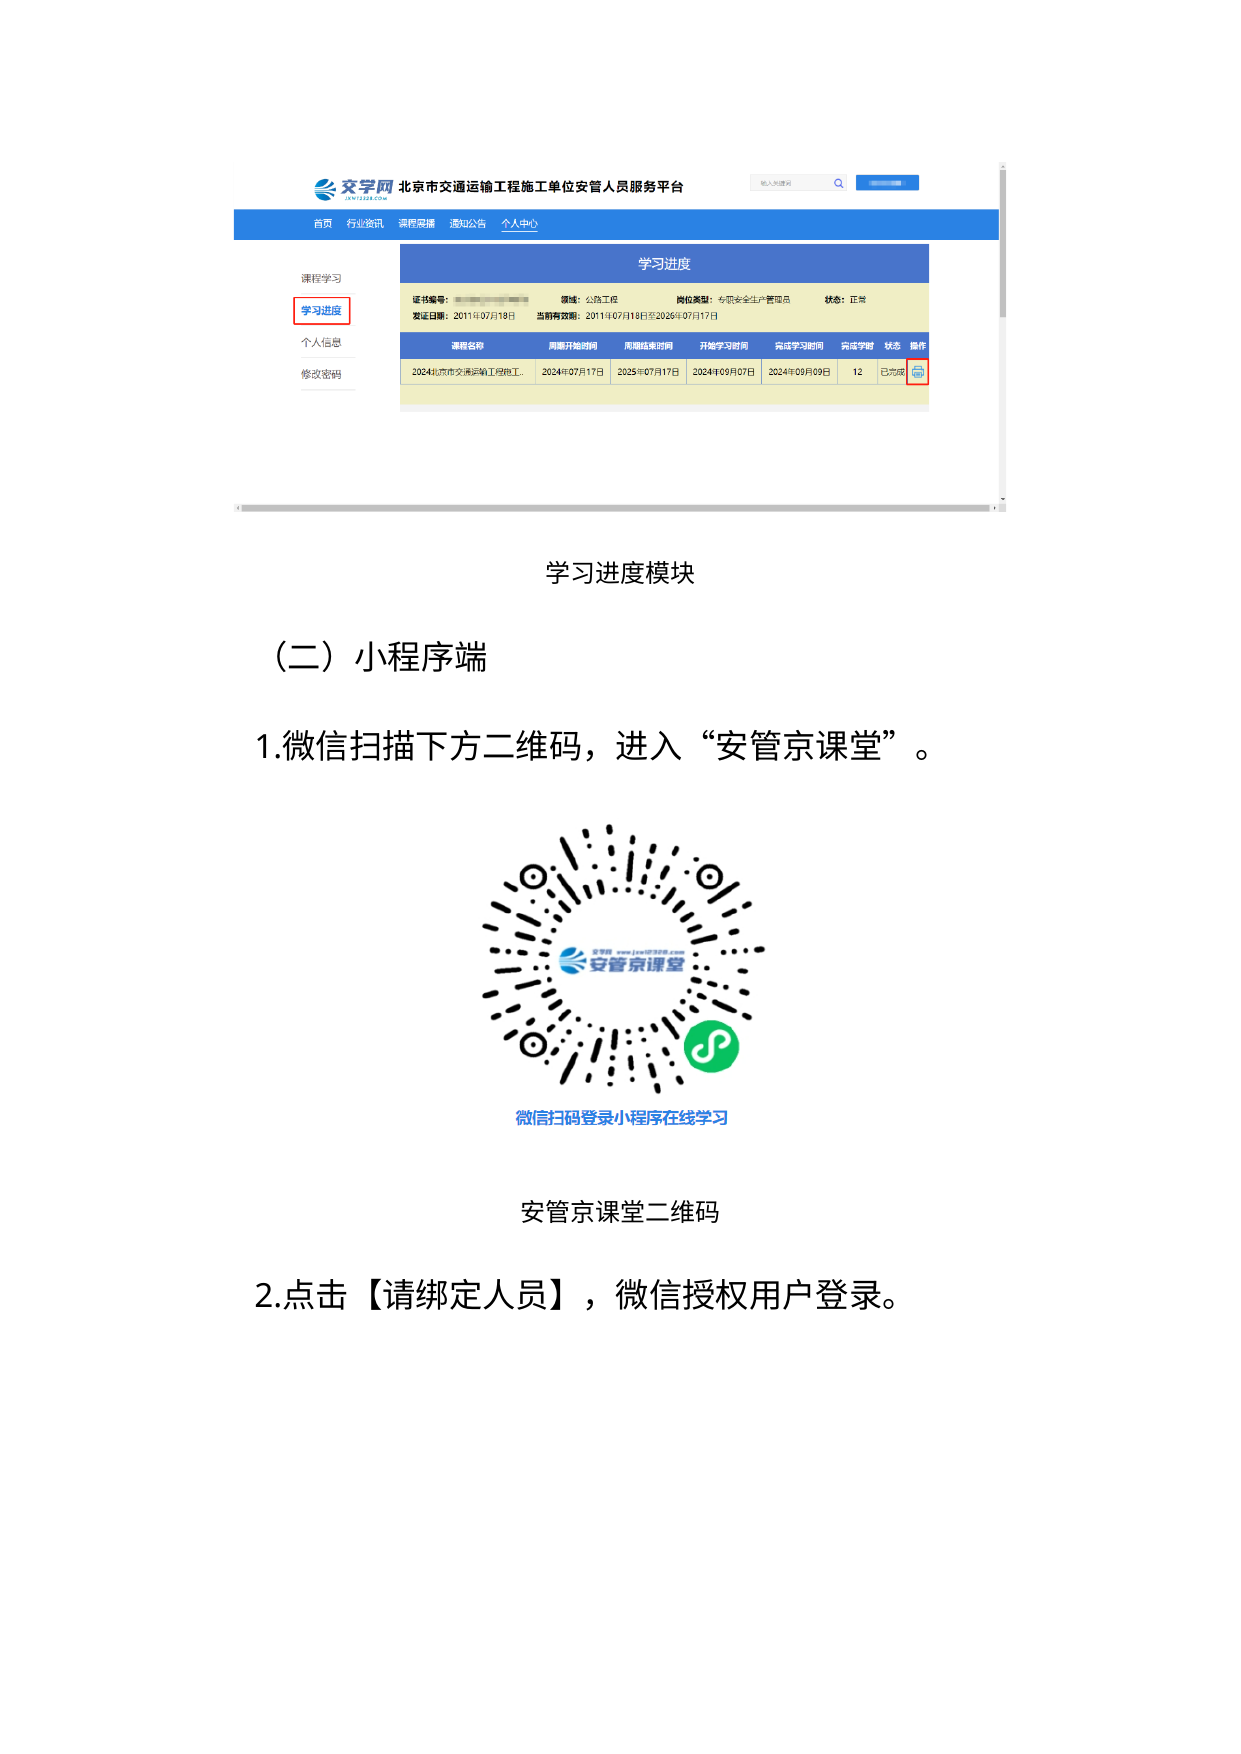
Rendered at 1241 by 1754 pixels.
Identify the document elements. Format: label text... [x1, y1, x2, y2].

text 1.微信扫描下方二维码，进入“安管京课堂”。 [187, 711, 1053, 776]
text 2.点击【请绑定人员】，微信授权用户登录。 [187, 1261, 1053, 1326]
text 安管京课堂二维码 [187, 1178, 1053, 1243]
picture [233, 162, 1007, 512]
picture [432, 800, 809, 1142]
text 学习进度模块 [187, 539, 1053, 604]
text （二）小程序端 [187, 622, 1053, 687]
